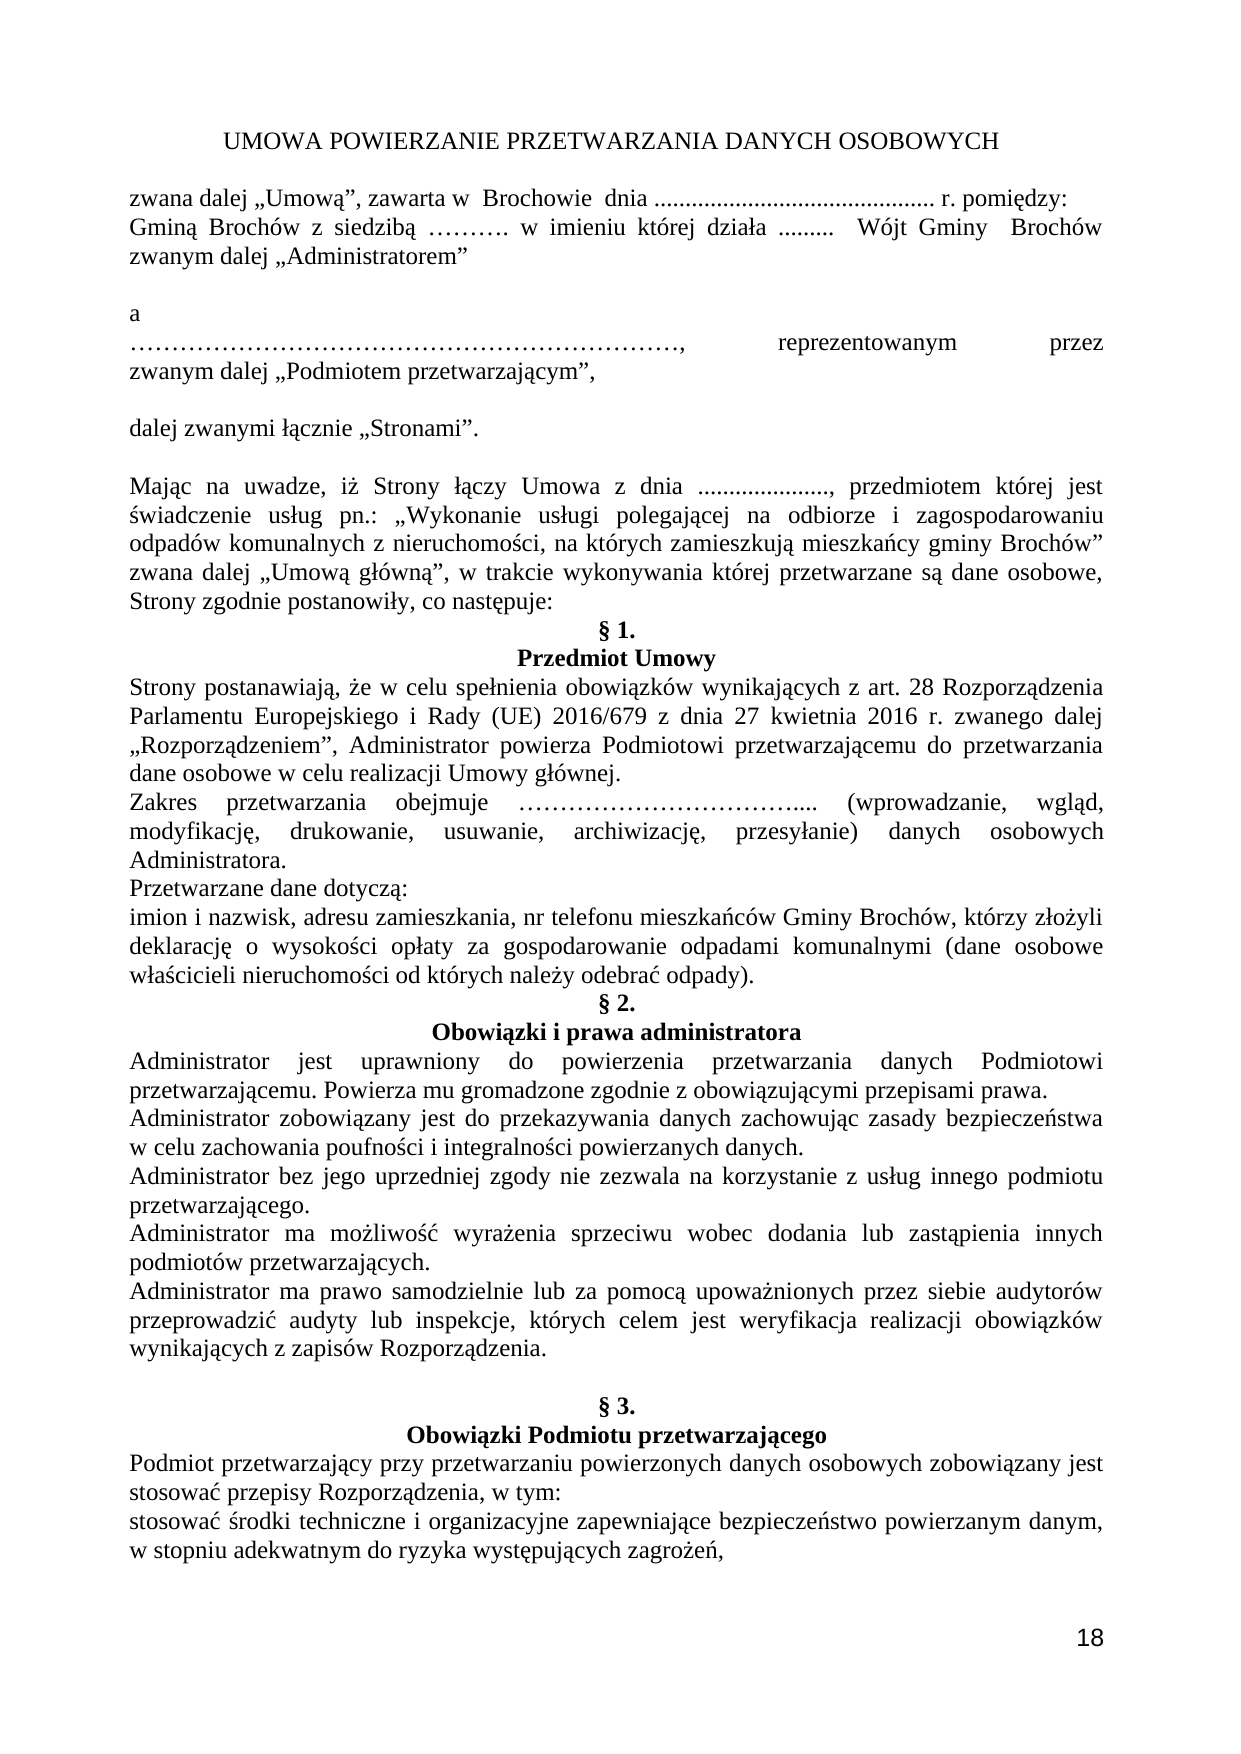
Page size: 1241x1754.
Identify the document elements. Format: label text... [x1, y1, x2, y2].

text Przedmiot Umowy [129, 643, 1104, 672]
text a [129, 298, 1104, 327]
text Zakres przetwarzania obejmuje …………………………….... (wprowadzanie, wgląd, modyfikację, drukowanie, usuwanie, archiwizację, przesyłanie) danych osobowych Administratora. [129, 787, 1104, 873]
text Administrator ma prawo samodzielnie lub za pomocą upoważnionych przez siebie audytorów przeprowadzić audyty lub inspekcje, których celem jest weryfikacja realizacji obowiązków wynikających z zapisów Rozporządzenia. [129, 1276, 1104, 1362]
text Mając na uwadze, iż Strony łączy Umowa z dnia ....................., przedmiotem której jest świadczenie usług pn.: „Wykonanie usługi polegającej na odbiorze i zagospodarowaniu odpadów komunalnych z nieruchomości, na których zamieszkują mieszkańcy gminy Brochów” zwana dalej „Umową główną”, w trakcie wykonywania której przetwarzane są dane osobowe, Strony zgodnie postanowiły, co następuje: [129, 471, 1104, 615]
text Przetwarzane dane dotyczą: [129, 873, 1104, 902]
text Strony postanawiają, że w celu spełnienia obowiązków wynikających z art. 28 Rozporządzenia Parlamentu Europejskiego i Rady (UE) 2016/679 z dnia 27 kwietnia 2016 r. zwanego dalej „Rozporządzeniem”, Administrator powierza Podmiotowi przetwarzającemu do przetwarzania dane osobowe w celu realizacji Umowy głównej. [129, 672, 1104, 787]
text Podmiot przetwarzający przy przetwarzaniu powierzonych danych osobowych zobowiązany jest stosować przepisy Rozporządzenia, w tym: [129, 1448, 1104, 1506]
text Administrator zobowiązany jest do przekazywania danych zachowując zasady bezpieczeństwa w celu zachowania poufności i integralności powierzanych danych. [129, 1103, 1104, 1161]
text Obowiązki i prawa administratora [129, 1017, 1104, 1046]
text § 2. [129, 988, 1104, 1017]
text UMOWA POWIERZANIE PRZETWARZANIA DANYCH OSOBOWYCH [129, 126, 1104, 155]
text § 1. [129, 615, 1104, 643]
text Gminą Brochów z siedzibą ………. w imieniu której działa ......... Wójt Gminy Brochów zwanym dalej „Administratorem” [129, 212, 1104, 270]
text zwana dalej „Umową”, zawarta w Brochowie dnia ............................................. r. pomiędzy: [129, 183, 1104, 212]
text Administrator bez jego uprzedniej zgody nie zezwala na korzystanie z usług innego podmiotu przetwarzającego. [129, 1161, 1104, 1218]
text stosować środki techniczne i organizacyjne zapewniające bezpieczeństwo powierzanym danym, w stopniu adekwatnym do ryzyka występujących zagrożeń, [129, 1506, 1104, 1563]
text Administrator jest uprawniony do powierzenia przetwarzania danych Podmiotowi przetwarzającemu. Powierza mu gromadzone zgodnie z obowiązującymi przepisami prawa. [129, 1046, 1104, 1103]
text Obowiązki Podmiotu przetwarzającego [129, 1420, 1104, 1448]
text § 3. [129, 1391, 1104, 1420]
text …………………………………………………………, reprezentowanym przez zwanym dalej „Podmiotem przetwarzającym”, [129, 327, 1104, 385]
text imion i nazwisk, adresu zamieszkania, nr telefonu mieszkańców Gminy Brochów, którzy złożyli deklarację o wysokości opłaty za gospodarowanie odpadami komunalnymi (dane osobowe właścicieli nieruchomości od których należy odebrać odpady). [129, 902, 1104, 988]
text Administrator ma możliwość wyrażenia sprzeciwu wobec dodania lub zastąpienia innych podmiotów przetwarzających. [129, 1218, 1104, 1276]
text dalej zwanymi łącznie „Stronami”. [129, 413, 1104, 442]
